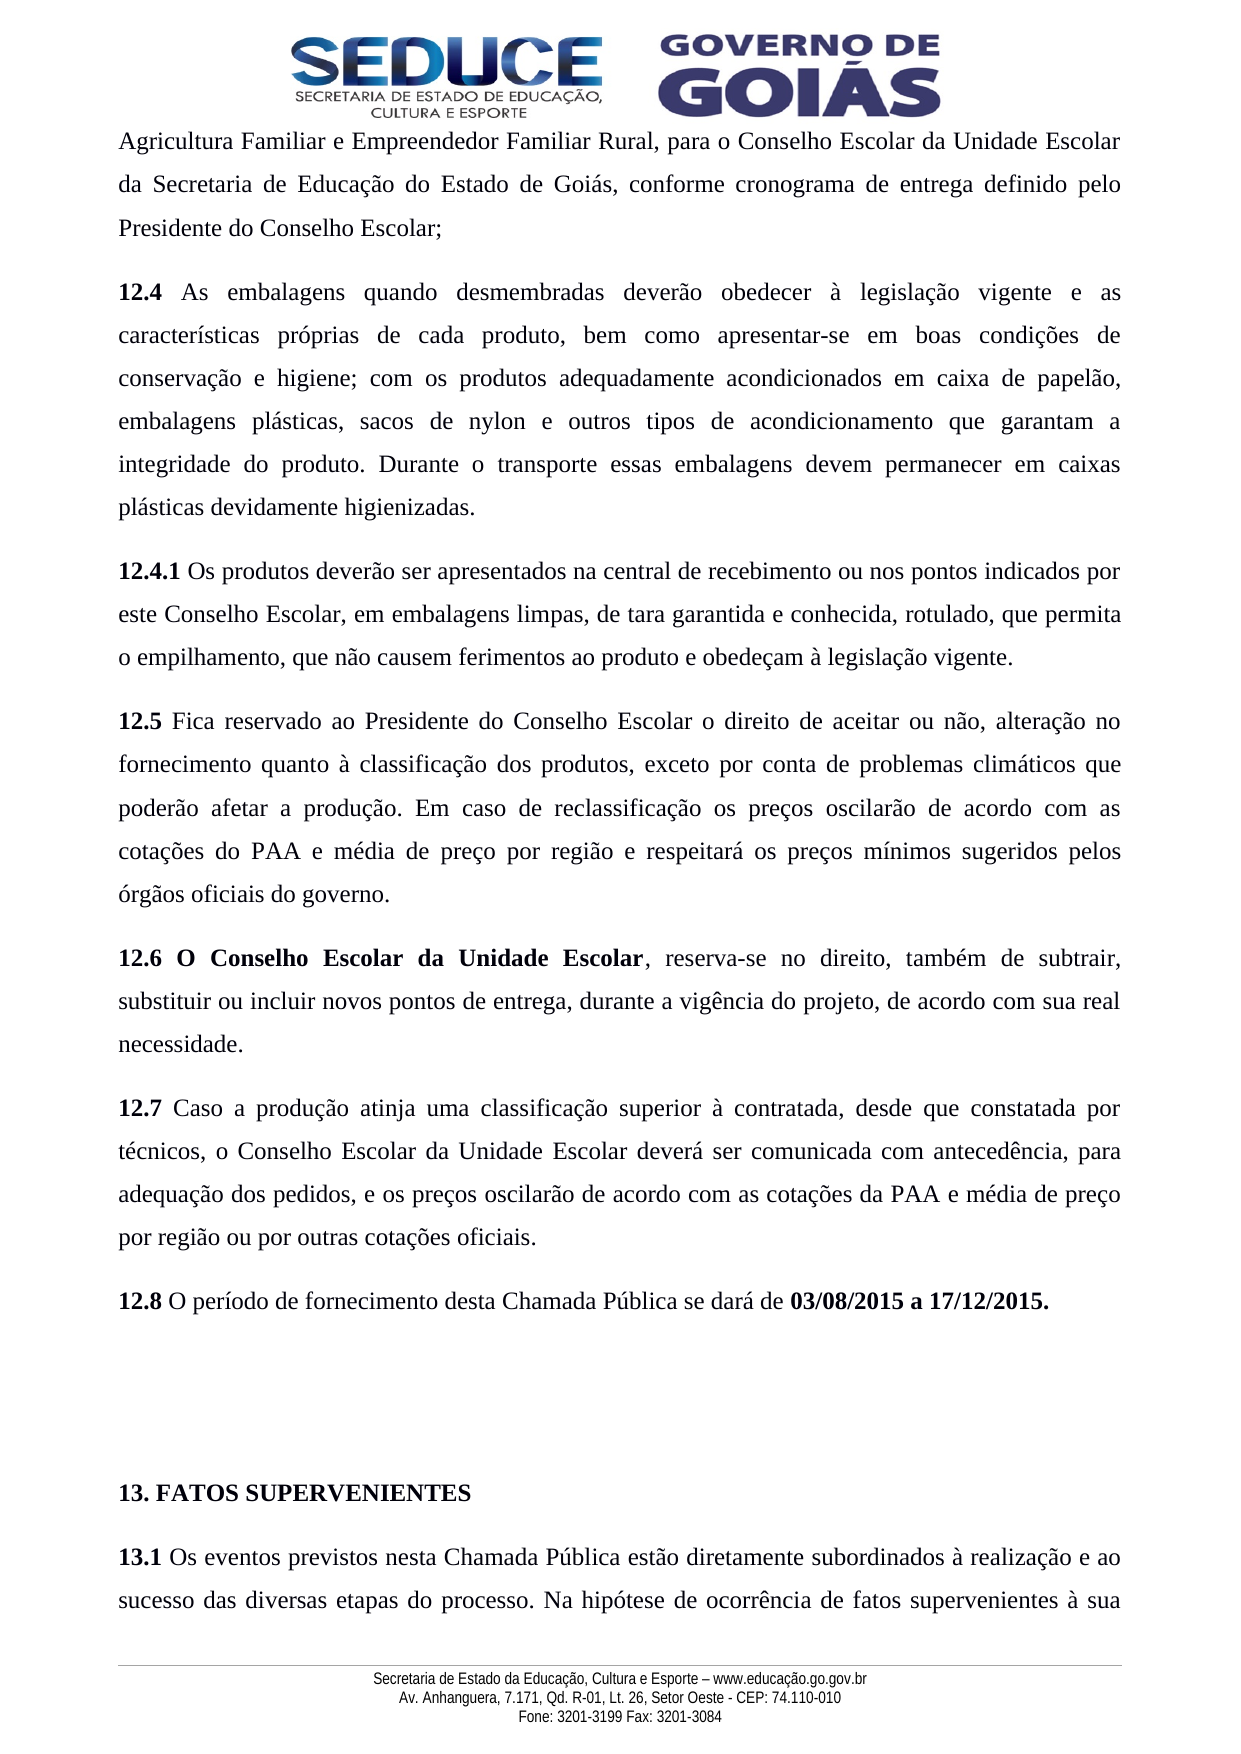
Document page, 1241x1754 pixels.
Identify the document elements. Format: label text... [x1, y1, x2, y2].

text 12.4.1 Os produtos deverão ser apresentados na central de recebimento ou nos pontos indicados por este Conselho Escolar, em embalagens limpas, de tara garantida e conhecida, rotulado, que permita o empilhamento, que não causem ferimentos ao produto e obedeçam à legislação vigente. [118, 556, 1122, 671]
text 12.7 Caso a produção atinja uma classificação superior à contratada, desde que constatada por técnicos, o Conselho Escolar da Unidade Escolar deverá ser comunicada com antecedência, para adequação dos pedidos, e os preços oscilarão de acordo com as cotações da PAA e média de preço por região ou por outras cotações oficiais. [118, 1093, 1122, 1251]
text 12.6 O Conselho Escolar da Unidade Escolar, reserva-se no direito, também de subtrair, substituir ou incluir novos pontos de entrega, durante a vigência do projeto, de acordo com sua real necessidade. [118, 943, 1122, 1058]
text 12.8 O período de fornecimento desta Chamada Pública se dará de 03/08/2015 a 17/12/2015. [118, 1286, 1122, 1315]
picture [290, 28, 950, 127]
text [118, 126, 1122, 241]
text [118, 1542, 1122, 1614]
text 12.4 As embalagens quando desmembradas deverão obedecer à legislação vigente e as características próprias de cada produto, bem como apresentar-se em boas condições de conservação e higiene; com os produtos adequadamente acondicionados em caixa de papelão, embalagens plásticas, sacos de nylon e outros tipos de acondicionamento que garantam a integridade do produto. Durante o transporte essas embalagens devem permanecer em caixas plásticas devidamente higienizadas. [118, 277, 1122, 521]
text 13. FATOS SUPERVENIENTES [118, 1478, 1122, 1507]
text 12.5 Fica reservado ao Presidente do Conselho Escolar o direito de aceitar ou não, alteração no fornecimento quanto à classificação dos produtos, exceto por conta de problemas climáticos que poderão afetar a produção. Em caso de reclassificação os preços oscilarão de acordo com as cotações do PAA e média de preço por região e respeitará os preços mínimos sugeridos pelos órgãos oficiais do governo. [118, 706, 1122, 908]
